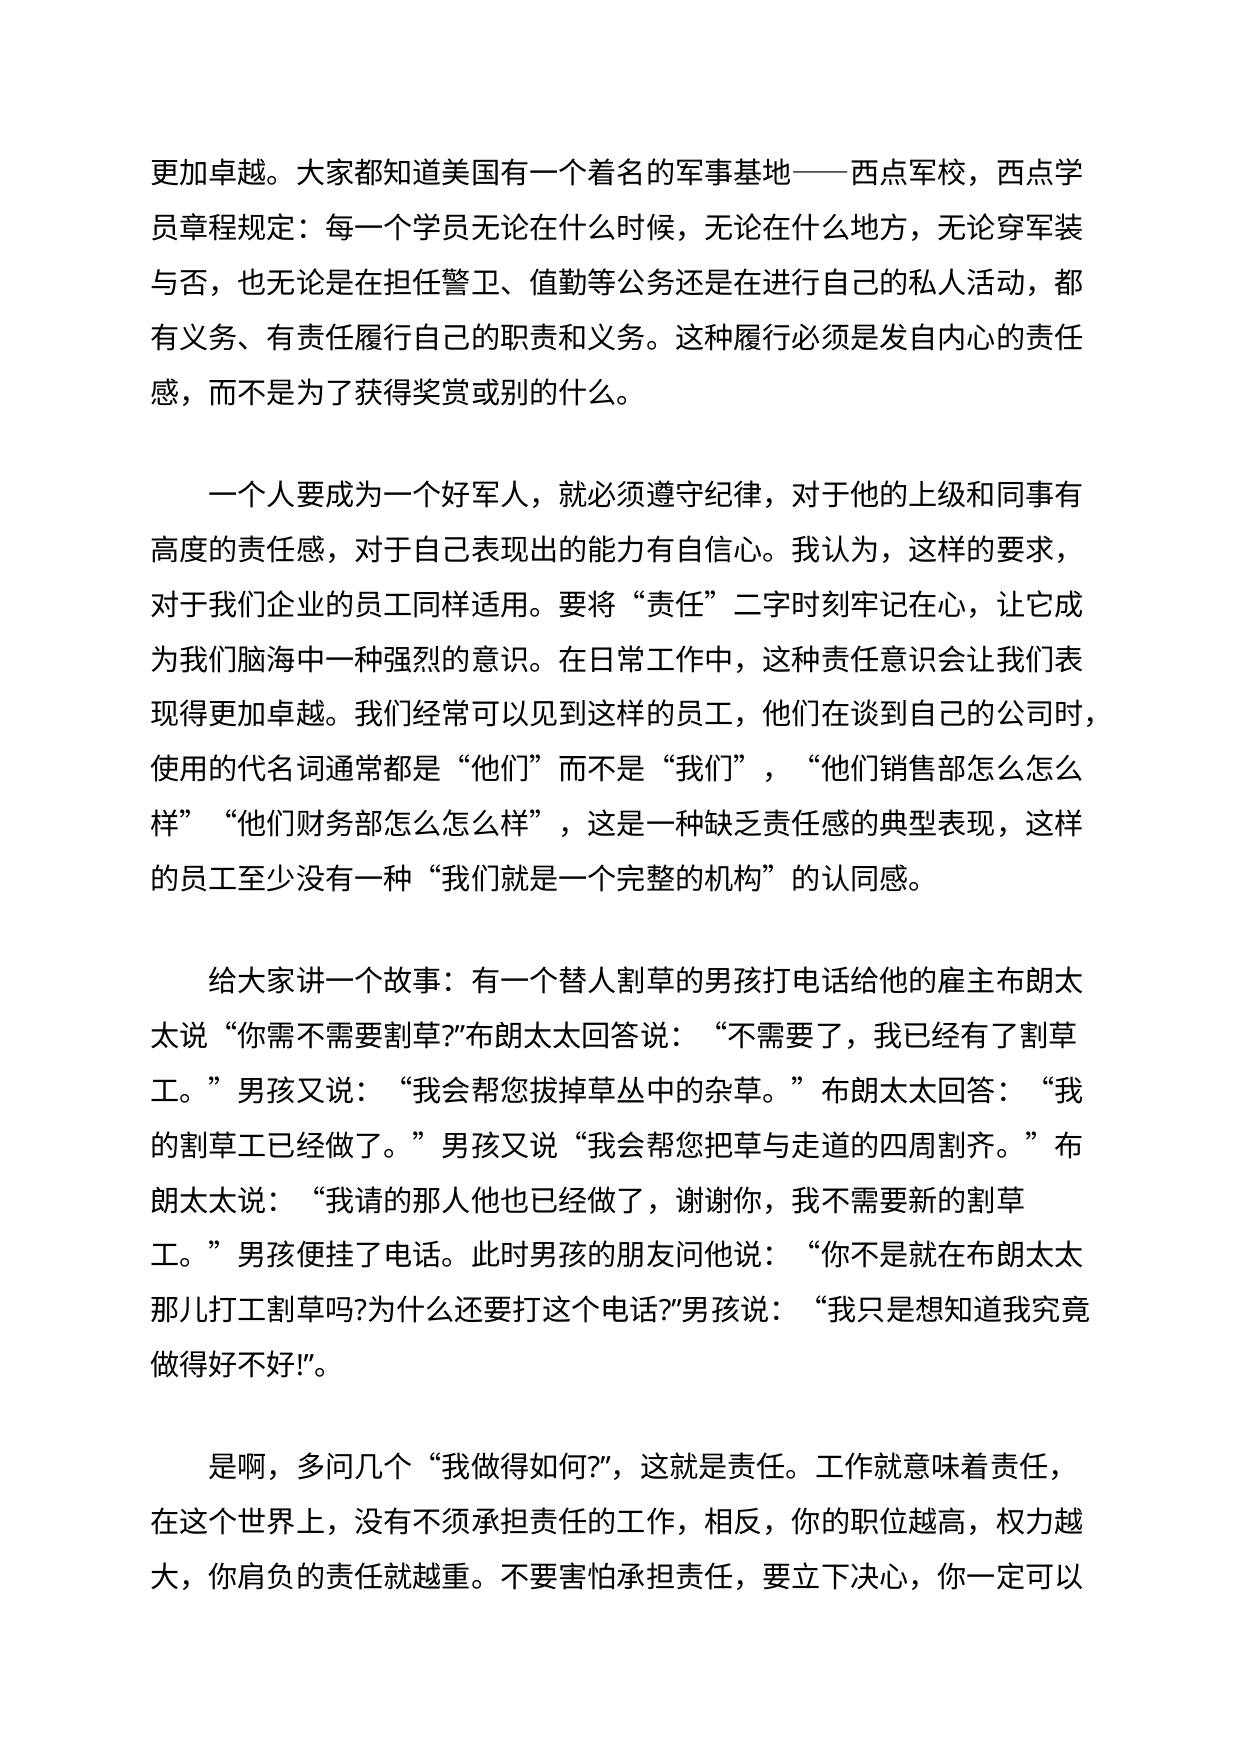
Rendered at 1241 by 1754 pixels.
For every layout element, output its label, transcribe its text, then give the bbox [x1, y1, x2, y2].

text 给大家讲一个故事：有一个替人割草的男孩打电话给他的雇主布朗太太说“你需不需要割草?”布朗太太回答说：“不需要了，我已经有了割草工。”男孩又说：“我会帮您拔掉草丛中的杂草。”布朗太太回答：“我的割草工已经做了。”男孩又说“我会帮您把草与走道的四周割齐。”布朗太太说：“我请的那人他也已经做了，谢谢你，我不需要新的割草工。”男孩便挂了电话。此时男孩的朋友问他说：“你不是就在布朗太太那儿打工割草吗?为什么还要打这个电话?”男孩说：“我只是想知道我究竟做得好不好!”。 [150, 957, 1090, 1384]
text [150, 150, 1090, 412]
text 一个人要成为一个好军人，就必须遵守纪律，对于他的上级和同事有高度的责任感，对于自己表现出的能力有自信心。我认为，这样的要求，对于我们企业的员工同样适用。要将“责任”二字时刻牢记在心，让它成为我们脑海中一种强烈的意识。在日常工作中，这种责任意识会让我们表现得更加卓越。我们经常可以见到这样的员工，他们在谈到自己的公司时，使用的代名词通常都是“他们”而不是“我们”，“他们销售部怎么怎么样”“他们财务部怎么怎么样”，这是一种缺乏责任感的典型表现，这样的员工至少没有一种“我们就是一个完整的机构”的认同感。 [150, 471, 1090, 898]
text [150, 1444, 1090, 1596]
